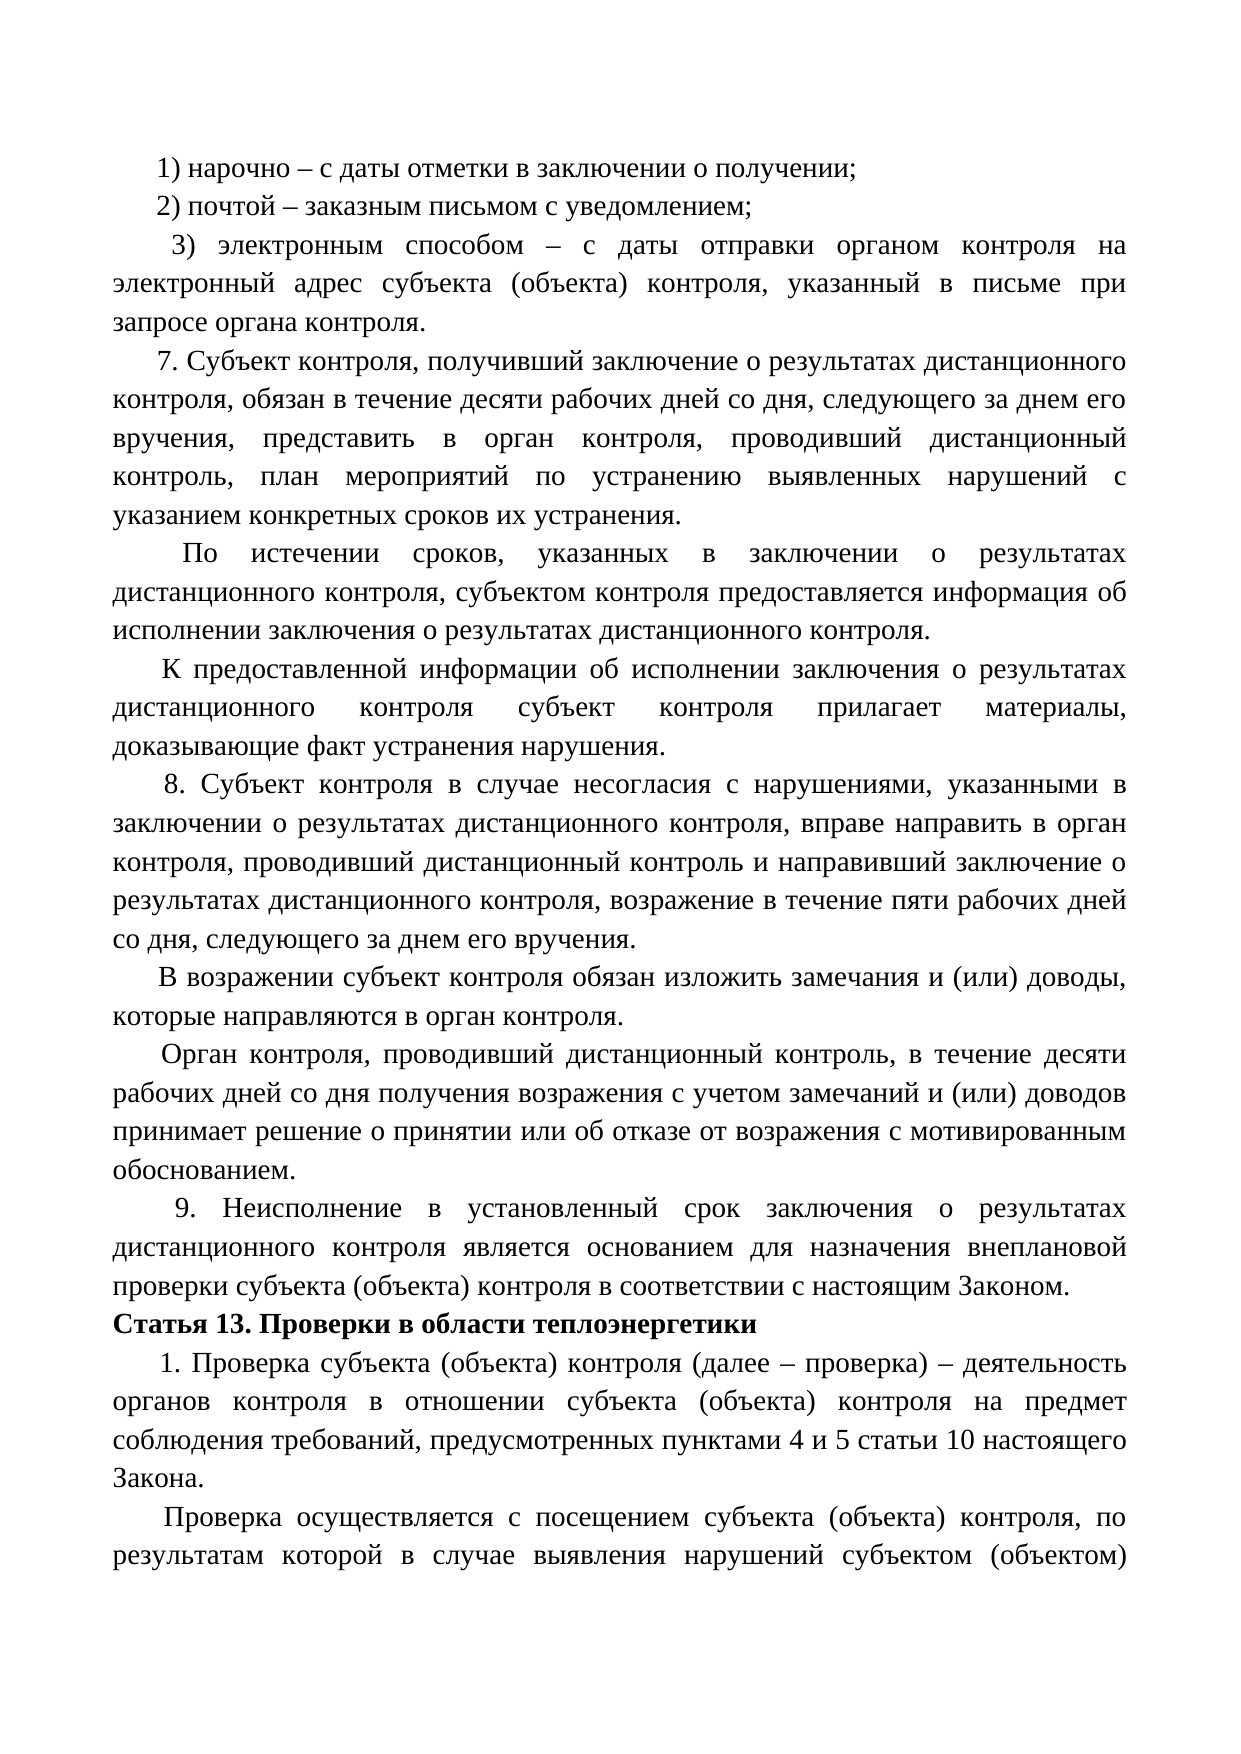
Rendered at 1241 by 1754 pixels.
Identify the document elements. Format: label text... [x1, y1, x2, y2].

text 1) нарочно – с даты отметки в заключении о получении; [112, 150, 1128, 183]
text В возражении субъект контроля обязан изложить замечания и (или) доводы, которые направляются в орган контроля. [112, 959, 1128, 1031]
text Орган контроля, проводивший дистанционный контроль, в течение десяти рабочих дней со дня получения возражения с учетом замечаний и (или) доводов принимает решение о принятии или об отказе от возражения с мотивированным обоснованием. [112, 1036, 1128, 1186]
text 9. Неисполнение в установленный срок заключения о результатах дистанционного контроля является основанием для назначения внеплановой проверки субъекта (объекта) контроля в соответствии с настоящим Законом. [112, 1191, 1128, 1301]
text К предоставленной информации об исполнении заключения о результатах дистанционного контроля субъект контроля прилагает материалы, доказывающие факт устранения нарушения. [112, 651, 1128, 762]
text Статья 13. Проверки в области теплоэнергетики [112, 1306, 1128, 1340]
text 1. Проверка субъекта (объекта) контроля (далее – проверка) – деятельность органов контроля в отношении субъекта (объекта) контроля на предмет соблюдения требований, предусмотренных пунктами 4 и 5 статьи 10 настоящего Закона. [112, 1345, 1128, 1494]
text 7. Субъект контроля, получивший заключение о результатах дистанционного контроля, обязан в течение десяти рабочих дней со дня, следующего за днем его вручения, представить в орган контроля, проводивший дистанционный контроль, план мероприятий по устранению выявленных нарушений с указанием конкретных сроков их устранения. [112, 343, 1128, 530]
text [112, 1499, 1128, 1571]
text 2) почтой – заказным письмом с уведомлением; [112, 188, 1128, 222]
text 3) электронным способом – с даты отправки органом контроля на электронный адрес субъекта (объекта) контроля, указанный в письме при запросе органа контроля. [112, 227, 1128, 338]
text 8. Субъект контроля в случае несогласия с нарушениями, указанными в заключении о результатах дистанционного контроля, вправе направить в орган контроля, проводивший дистанционный контроль и направивший заключение о результатах дистанционного контроля, возражение в течение пяти рабочих дней со дня, следующего за днем его вручения. [112, 767, 1128, 954]
text По истечении сроков, указанных в заключении о результатах дистанционного контроля, субъектом контроля предоставляется информация об исполнении заключения о результатах дистанционного контроля. [112, 535, 1128, 646]
